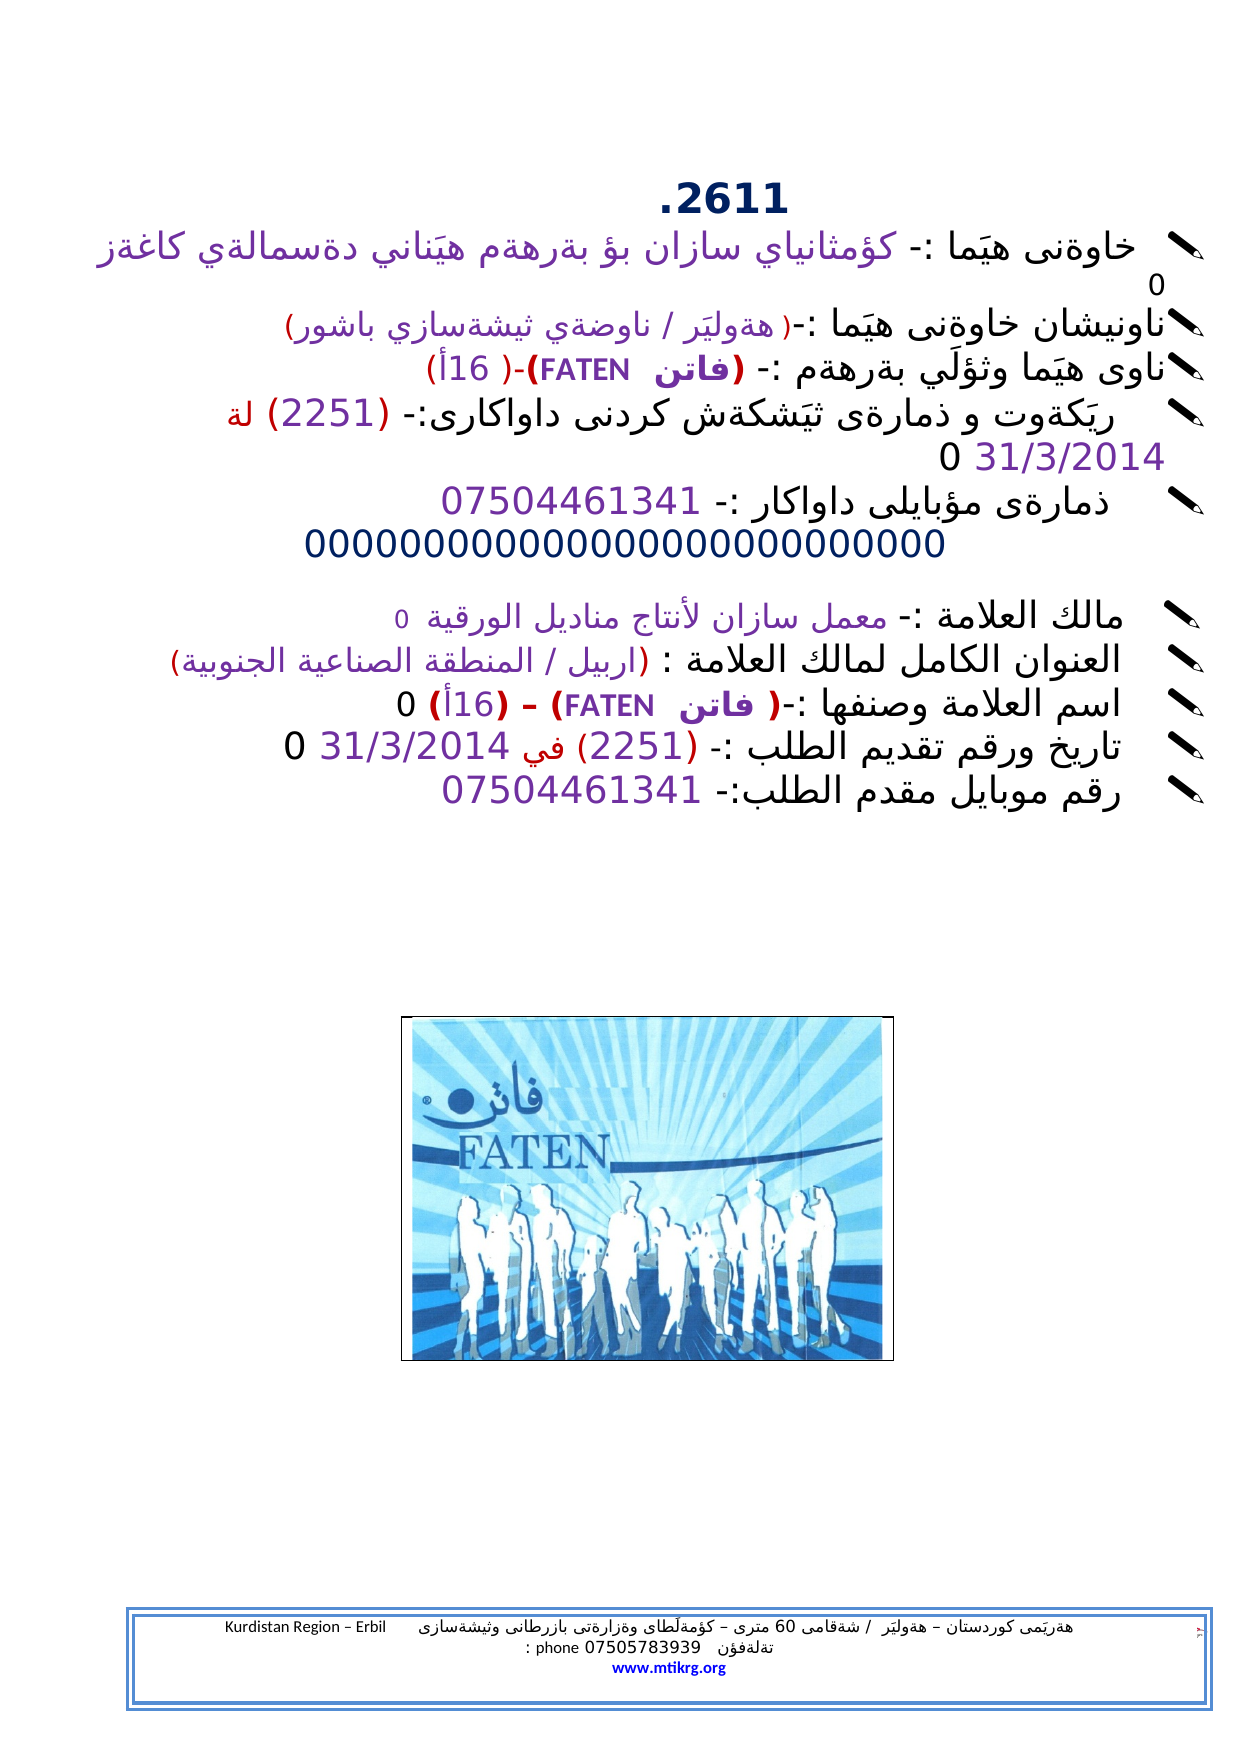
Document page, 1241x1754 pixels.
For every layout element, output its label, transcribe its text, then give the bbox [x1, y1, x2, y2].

list ريَكةوت و ذمارةى ثيَشكةش كردنى داواكارى:- (2251) لة 31/3/2014 0 [84, 392, 1166, 479]
list ناونيشان خاوةنى هيَما :-( هةوليَر / ناوضةي ثيشةسازي باشور) [84, 302, 1166, 346]
list رقم موبايل مقدم الطلب:- 07504461341 [84, 768, 1166, 812]
list ذمارةى مؤبايلى داواكار :- 07504461341 [84, 479, 1166, 523]
list تاريخ ورقم تقديم الطلب :- (2251) في 31/3/2014 0 [84, 725, 1166, 768]
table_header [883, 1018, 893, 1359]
list اسم العلامة وصنفها :-( فاتن FATEN) – (16أ) 0 [84, 681, 1166, 725]
picture [412, 1017, 883, 1360]
text 000000000000000000000000000 [84, 523, 1166, 567]
list خاوةنى هيَما :- كؤمثانياي سازان بؤ بةرهةم هيَناني دةسمالةي كاغةز 0 [84, 224, 1166, 302]
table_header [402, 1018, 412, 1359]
list العنوان الكامل لمالك العلامة : (اربيل / المنطقة الصناعية الجنوبية) [84, 638, 1166, 681]
list مالك العلامة :- معمل سازان لأنتاج مناديل الورقية 0 [84, 594, 1162, 638]
list ناوى هيَما وثؤلَي بةرهةم :- (فاتن FATEN)-( 16أ) [84, 346, 1166, 389]
picture [1197, 1619, 1204, 1641]
